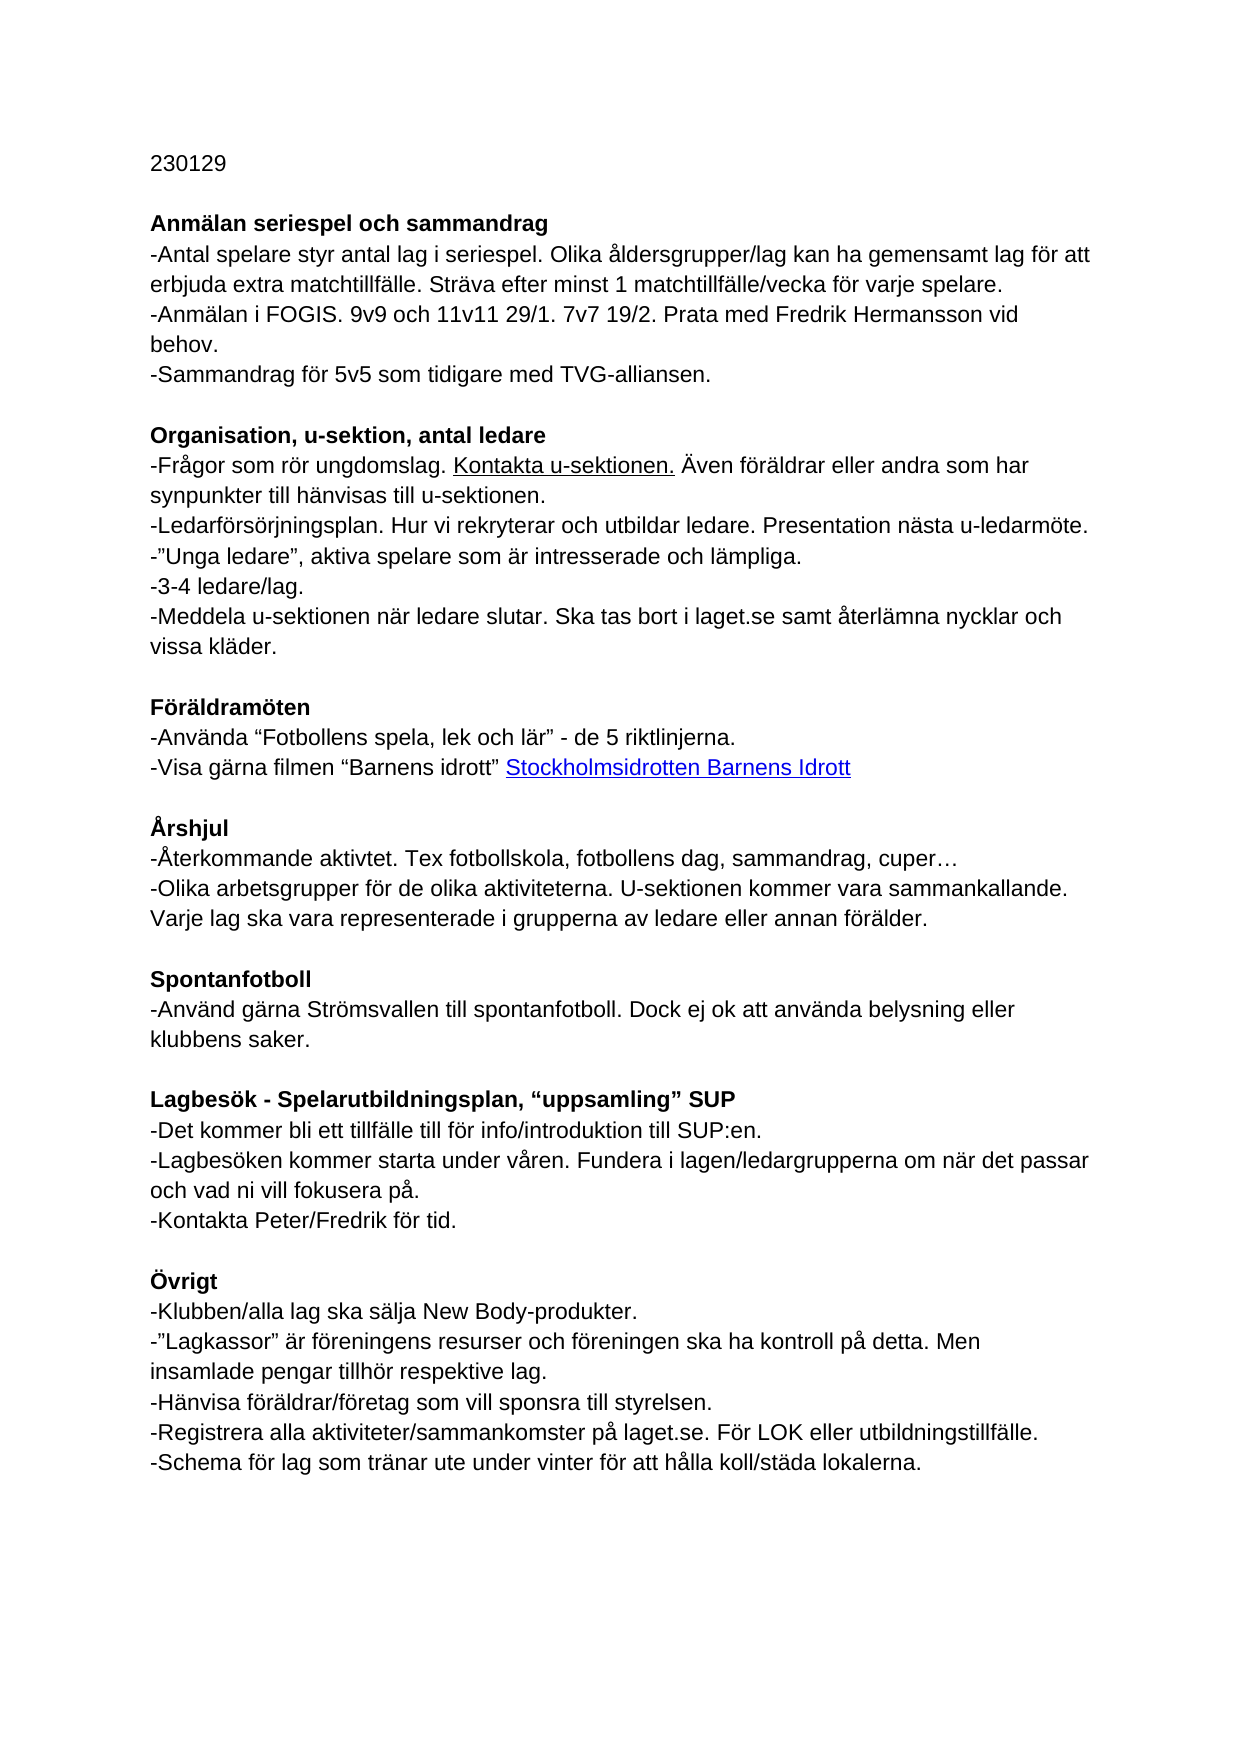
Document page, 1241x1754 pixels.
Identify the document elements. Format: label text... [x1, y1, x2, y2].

text -Anmälan i FOGIS. 9v9 och 11v11 29/1. 7v7 19/2. Prata med Fredrik Hermansson vid behov. [150, 301, 1090, 358]
text Lagbesök - Spelarutbildningsplan, “uppsamling” SUP [150, 1086, 1090, 1113]
text Övrigt [150, 1268, 1090, 1294]
text -”Lagkassor” är föreningens resurser och föreningen ska ha kontroll på detta. Men insamlade pengar tillhör respektive lag. [150, 1328, 1090, 1385]
text -Det kommer bli ett tillfälle till för info/introduktion till SUP:en. [150, 1117, 1090, 1143]
text Årshjul [150, 814, 1090, 841]
text Föräldramöten [150, 694, 1090, 720]
text -3-4 ledare/lag. [150, 573, 1090, 599]
text -Klubben/alla lag ska sälja New Body-produkter. [150, 1298, 1090, 1324]
text -Olika arbetsgrupper för de olika aktiviteterna. U-sektionen kommer vara sammankallande. Varje lag ska vara representerade i grupperna av ledare eller annan förälder. [150, 875, 1090, 932]
text -Ledarförsörjningsplan. Hur vi rekryterar och utbildar ledare. Presentation nästa u-ledarmöte. [150, 512, 1090, 539]
text -Schema för lag som tränar ute under vinter för att hålla koll/städa lokalerna. [150, 1449, 1090, 1475]
text Anmälan seriespel och sammandrag [150, 210, 1090, 237]
text -Sammandrag för 5v5 som tidigare med TVG-alliansen. [150, 361, 1090, 388]
text 230129 [150, 150, 1090, 176]
text -Använda “Fotbollens spela, lek och lär” - de 5 riktlinjerna. [150, 724, 1090, 750]
text Spontanfotboll [150, 966, 1090, 992]
text -”Unga ledare”, aktiva spelare som är intresserade och lämpliga. [150, 543, 1090, 569]
text -Lagbesöken kommer starta under våren. Fundera i lagen/ledargrupperna om när det passar och vad ni vill fokusera på. [150, 1147, 1090, 1203]
text -Hänvisa föräldrar/företag som vill sponsra till styrelsen. [150, 1388, 1090, 1415]
text -Registrera alla aktiviteter/sammankomster på laget.se. För LOK eller utbildningstillfälle. [150, 1419, 1090, 1445]
text -Återkommande aktivtet. Tex fotbollskola, fotbollens dag, sammandrag, cuper… [150, 845, 1090, 871]
text -Meddela u-sektionen när ledare slutar. Ska tas bort i laget.se samt återlämna nycklar och vissa kläder. [150, 603, 1090, 660]
text -Visa gärna filmen “Barnens idrott” Stockholmsidrotten Barnens Idrott [150, 754, 1090, 781]
text -Frågor som rör ungdomslag. Kontakta u-sektionen. Även föräldrar eller andra som har synpunkter till hänvisas till u-sektionen. [150, 452, 1090, 509]
text -Antal spelare styr antal lag i seriespel. Olika åldersgrupper/lag kan ha gemensamt lag för att erbjuda extra matchtillfälle. Sträva efter minst 1 matchtillfälle/vecka för varje spelare. [150, 241, 1090, 297]
text -Kontakta Peter/Fredrik för tid. [150, 1207, 1090, 1234]
text -Använd gärna Strömsvallen till spontanfotboll. Dock ej ok att använda belysning eller klubbens saker. [150, 996, 1090, 1052]
text Organisation, u-sektion, antal ledare [150, 422, 1090, 448]
